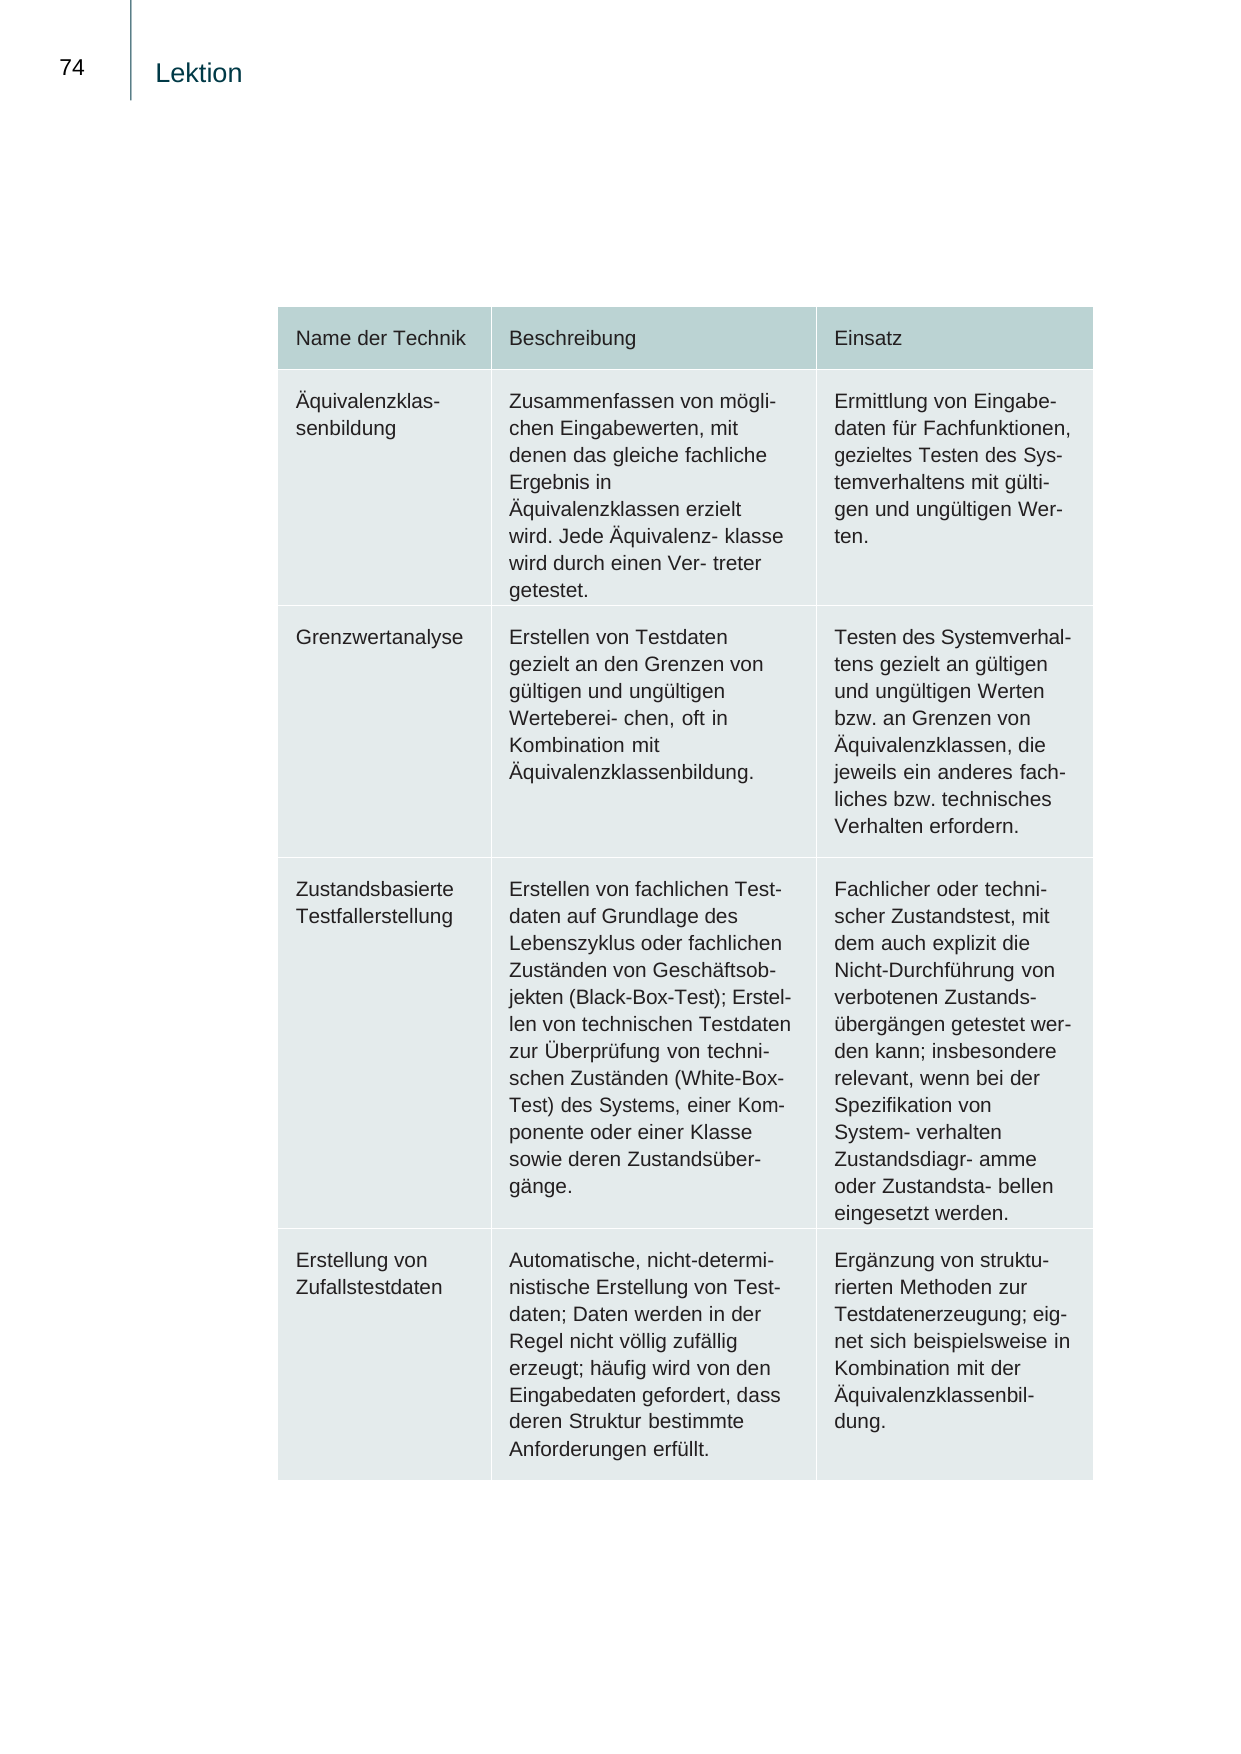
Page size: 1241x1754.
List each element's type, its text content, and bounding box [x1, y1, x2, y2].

table_cell Zusammenfassen von mögli- chen Eingabewerten, mit denen das gleiche fachliche Ergebnis in Äquivalenzklassen erzielt wird. Jede Äquivalenz- klasse wird durch einen Ver- treter getestet. [492, 370, 816, 605]
table_cell Äquivalenzklas- senbildung [278, 370, 491, 605]
table_cell Zustandsbasierte Testfallerstellung [278, 858, 491, 1228]
table_cell Ermittlung von Eingabe- daten für Fachfunktionen, gezieltes Testen des Sys- temverhaltens mit gülti- gen und ungültigen Wer- ten. [817, 370, 1093, 605]
table_cell Erstellung von Zufallstestdaten [278, 1229, 491, 1480]
table_header Einsatz [817, 307, 1093, 369]
table_cell Testen des Systemverhal- tens gezielt an gültigen und ungültigen Werten bzw. an Grenzen von Äquivalenzklassen, die jeweils ein anderes fach- liches bzw. technisches Verhalten erfordern. [817, 606, 1093, 857]
table_cell Fachlicher oder techni- scher Zustandstest, mit dem auch explizit die Nicht-Durchführung von verbotenen Zustands- übergängen getestet wer- den kann; insbesondere relevant, wenn bei der Speziﬁkation von System- verhalten Zustandsdiagr- amme oder Zustandsta- bellen eingesetzt werden. [817, 858, 1093, 1228]
table_cell Grenzwertanalyse [278, 606, 491, 857]
table_cell Erstellen von Testdaten gezielt an den Grenzen von gültigen und ungültigen Werteberei- chen, oft in Kombination mit Äquivalenzklassenbildung. [492, 606, 816, 857]
table_cell Ergänzung von struktu- rierten Methoden zur Testdatenerzeugung; eig- net sich beispielsweise in Kombination mit der Äquivalenzklassenbil- dung. [817, 1229, 1093, 1480]
table_header Name der Technik [278, 307, 491, 369]
table_cell Automatische, nicht-determi- nistische Erstellung von Test- daten; Daten werden in der Regel nicht völlig zufällig erzeugt; häuﬁg wird von den Eingabedaten gefordert, dass deren Struktur bestimmte Anforderungen erfüllt. [492, 1229, 816, 1480]
table_header Beschreibung [492, 307, 816, 369]
table_cell Erstellen von fachlichen Test- daten auf Grundlage des Lebenszyklus oder fachlichen Zuständen von Geschäftsob- jekten (Black-Box-Test); Erstel- len von technischen Testdaten zur Überprüfung von techni- schen Zuständen (White-Box- Test) des Systems, einer Kom- ponente oder einer Klasse sowie deren Zustandsüber- gänge. [492, 858, 816, 1228]
